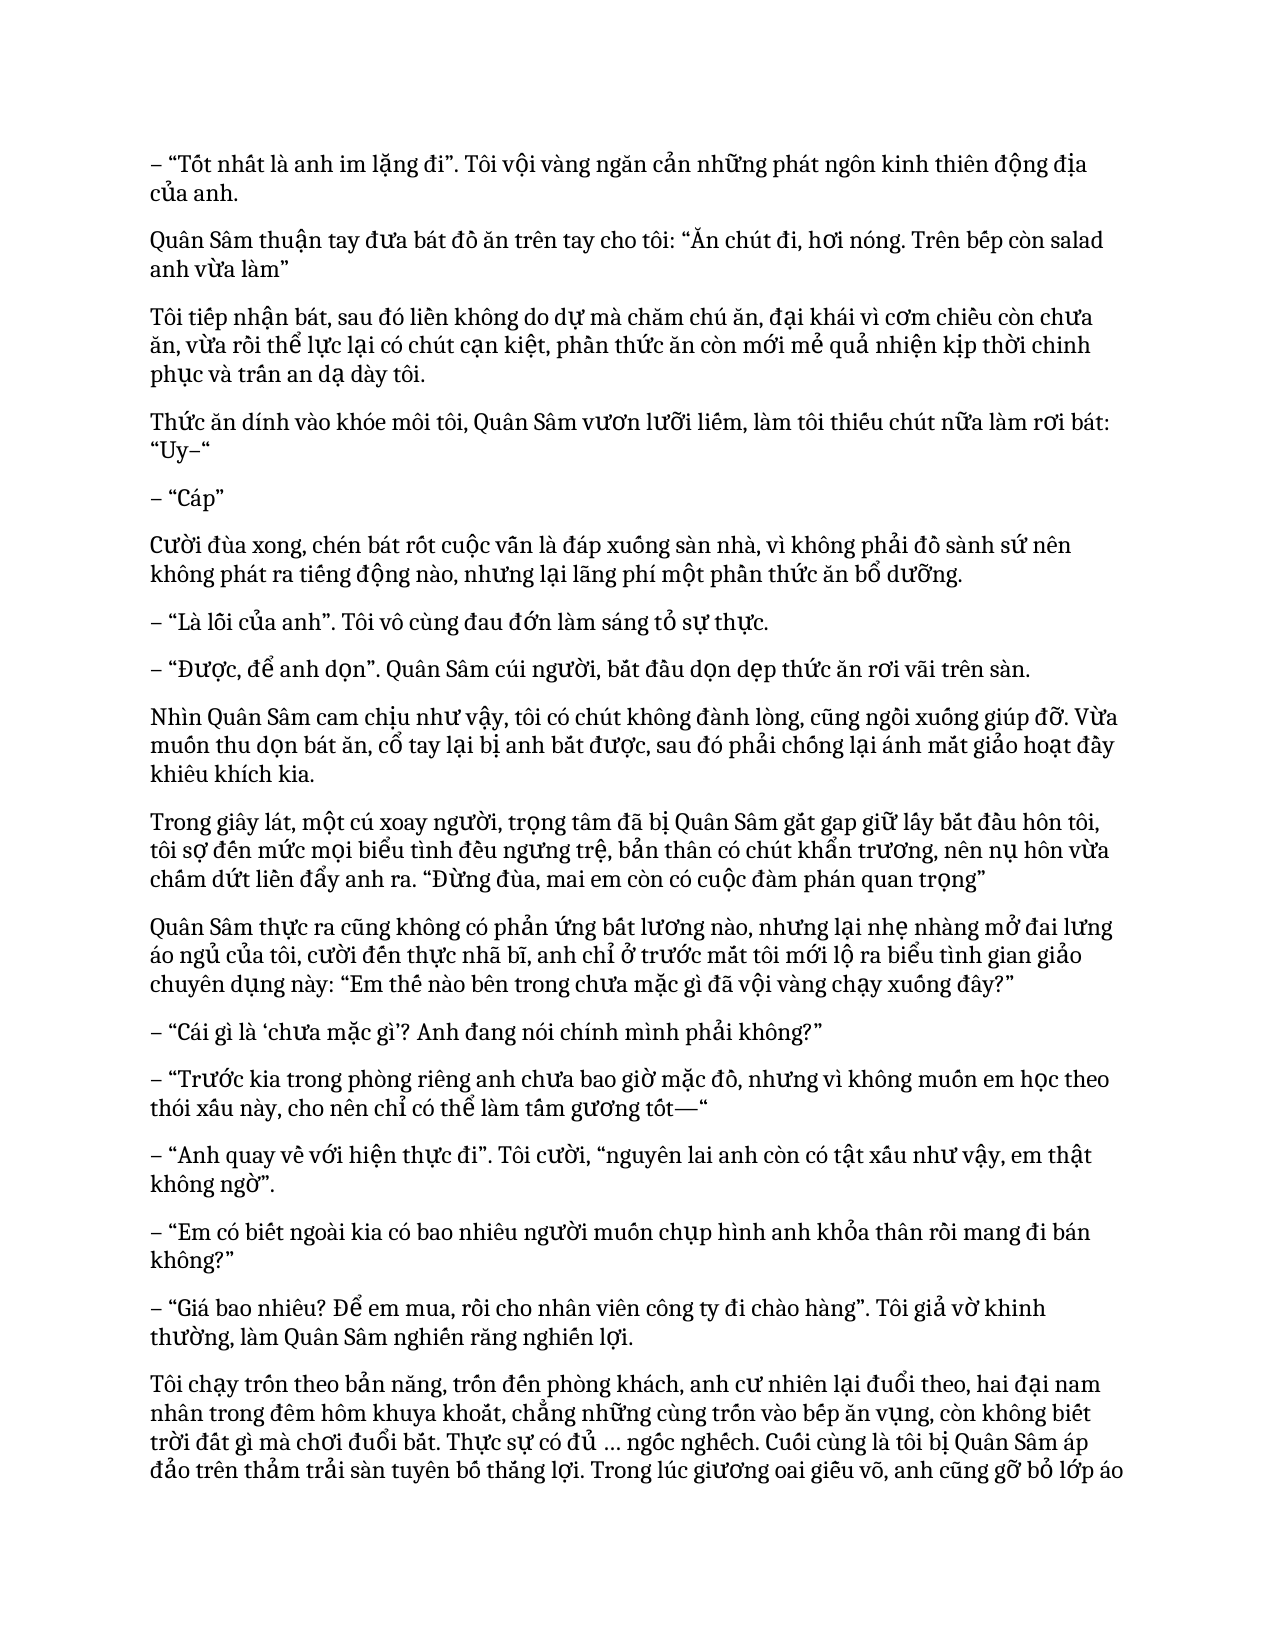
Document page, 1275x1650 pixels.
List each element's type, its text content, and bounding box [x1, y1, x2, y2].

text – “Anh quay về với hiện thực đi”. Tôi cười, “nguyên lai anh còn có tật xấu như vậy, em thật không ngờ”. [150, 1141, 1125, 1199]
text Trong giây lát, một cú xoay người, trọng tâm đã bị Quân Sâm gắt gap giữ lấy bắt đầu hôn tôi, tôi sợ đến mức mọi biểu tình đều ngưng trệ, bản thân có chút khẩn trương, nên nụ hôn vừa chấm dứt liền đẩy anh ra. “Đừng đùa, mai em còn có cuộc đàm phán quan trọng” [150, 807, 1125, 894]
text Quân Sâm thuận tay đưa bát đồ ăn trên tay cho tôi: “Ăn chút đi, hơi nóng. Trên bếp còn salad anh vừa làm” [150, 226, 1125, 284]
text Nhìn Quân Sâm cam chịu như vậy, tôi có chút không đành lòng, cũng ngồi xuống giúp đỡ. Vừa muốn thu dọn bát ăn, cổ tay lại bị anh bắt được, sau đó phải chống lại ánh mắt giảo hoạt đầy khiêu khích kia. [150, 702, 1125, 789]
text Tôi tiếp nhận bát, sau đó liền không do dự mà chăm chú ăn, đại khái vì cơm chiều còn chưa ăn, vừa rồi thể lực lại có chút cạn kiệt, phần thức ăn còn mới mẻ quả nhiện kịp thời chinh phục và trấn an dạ dày tôi. [150, 302, 1125, 389]
text Quân Sâm thực ra cũng không có phản ứng bất lương nào, nhưng lại nhẹ nhàng mở đai lưng áo ngủ của tôi, cười đến thực nhã bĩ, anh chỉ ở trước mắt tôi mới lộ ra biểu tình gian giảo chuyên dụng này: “Em thế nào bên trong chưa mặc gì đã vội vàng chạy xuống đây?” [150, 912, 1125, 999]
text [150, 1370, 1125, 1485]
text – “Cáp” [150, 484, 1125, 512]
text Thức ăn dính vào khóe môi tôi, Quân Sâm vươn lưỡi liếm, làm tôi thiếu chút nữa làm rơi bát: “Uy–“ [150, 407, 1125, 465]
text – “Là lỗi của anh”. Tôi vô cùng đau đớn làm sáng tỏ sự thực. [150, 607, 1125, 636]
text – “Được, để anh dọn”. Quân Sâm cúi người, bắt đầu dọn dẹp thức ăn rơi vãi trên sàn. [150, 655, 1125, 684]
text – “Giá bao nhiêu? Để em mua, rồi cho nhân viên công ty đi chào hàng”. Tôi giả vờ khinh thường, làm Quân Sâm nghiến răng nghiến lợi. [150, 1294, 1125, 1351]
text – “Cái gì là ‘chưa mặc gì’? Anh đang nói chính mình phải không?” [150, 1017, 1125, 1046]
text – “Em có biết ngoài kia có bao nhiêu người muốn chụp hình anh khỏa thân rồi mang đi bán không?” [150, 1217, 1125, 1275]
text – “Tốt nhất là anh im lặng đi”. Tôi vội vàng ngăn cản những phát ngôn kinh thiên động địa của anh. [150, 150, 1125, 207]
text Cười đùa xong, chén bát rốt cuộc vẫn là đáp xuống sàn nhà, vì không phải đồ sành sứ nên không phát ra tiếng động nào, nhưng lại lãng phí một phần thức ăn bổ dưỡng. [150, 531, 1125, 589]
text – “Trước kia trong phòng riêng anh chưa bao giờ mặc đồ, nhưng vì không muốn em học theo thói xấu này, cho nên chỉ có thể làm tấm gương tốt—“ [150, 1065, 1125, 1122]
